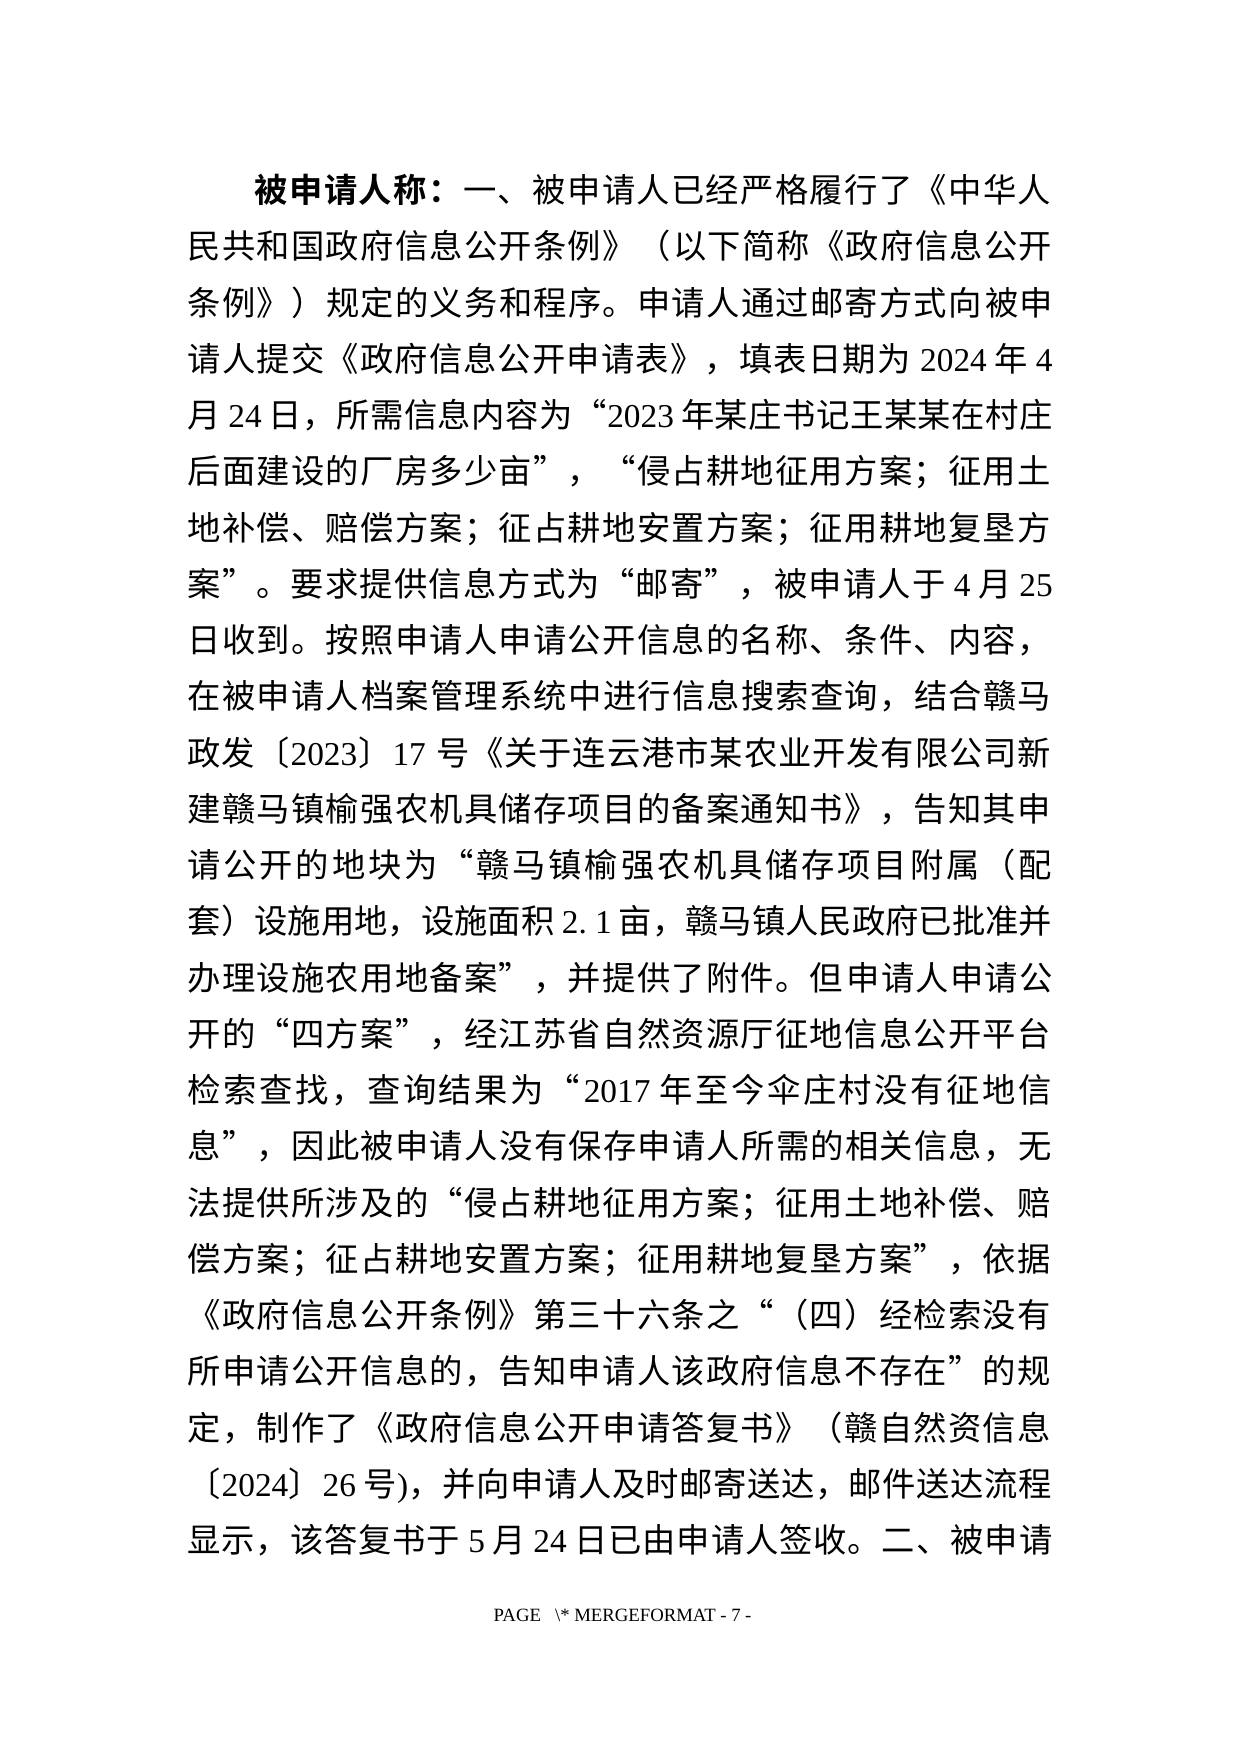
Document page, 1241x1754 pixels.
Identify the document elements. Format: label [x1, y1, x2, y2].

text [187, 157, 1053, 1564]
